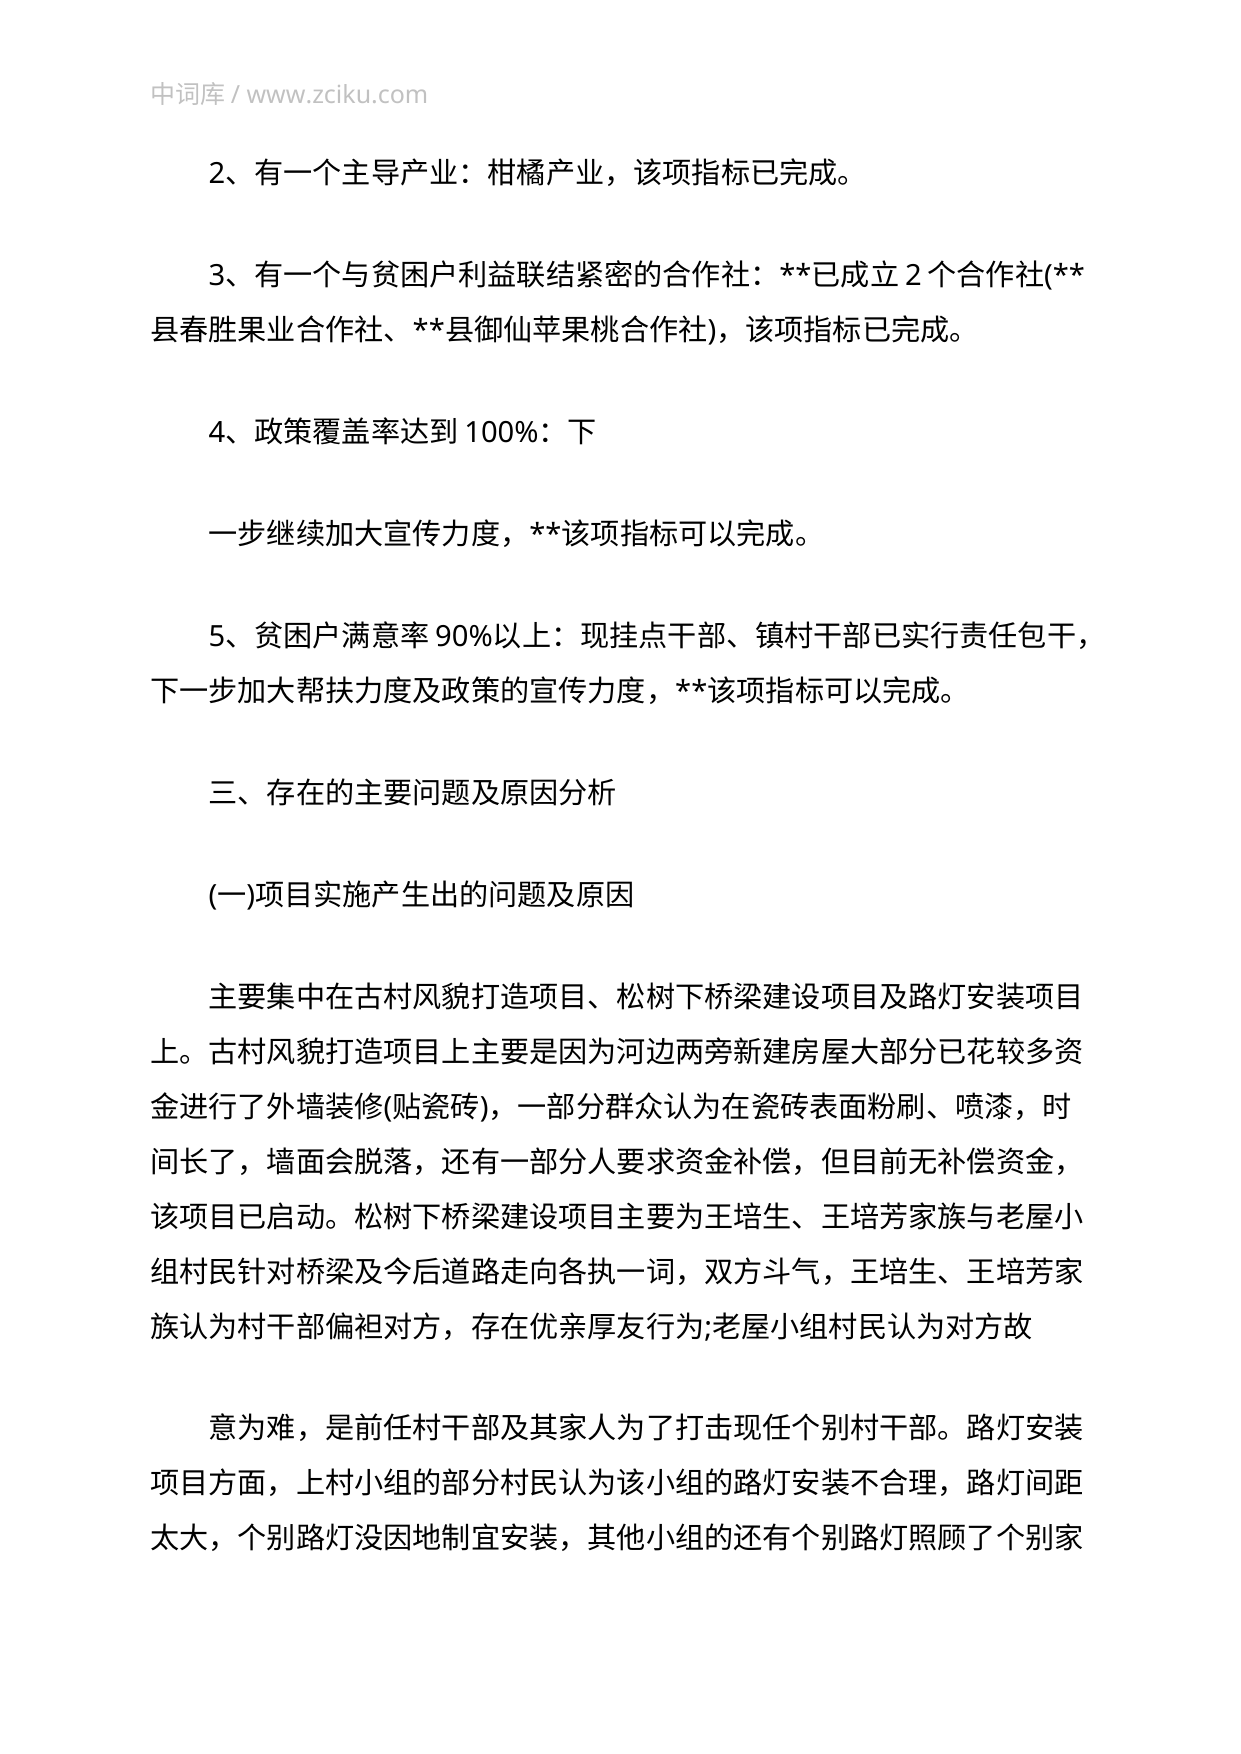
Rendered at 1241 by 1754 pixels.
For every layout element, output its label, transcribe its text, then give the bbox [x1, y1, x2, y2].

text (一)项目实施产生出的问题及原因 [150, 872, 1090, 914]
text 主要集中在古村风貌打造项目、松树下桥梁建设项目及路灯安装项目上。古村风貌打造项目上主要是因为河边两旁新建房屋大部分已花较多资金进行了外墙装修(贴瓷砖)，一部分群众认为在瓷砖表面粉刷、喷漆，时间长了，墙面会脱落，还有一部分人要求资金补偿，但目前无补偿资金，该项目已启动。松树下桥梁建设项目主要为王培生、王培芳家族与老屋小组村民针对桥梁及今后道路走向各执一词，双方斗气，王培生、王培芳家族认为村干部偏袒对方，存在优亲厚友行为;老屋小组村民认为对方故 [150, 974, 1090, 1346]
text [150, 1405, 1090, 1557]
text 5、贫困户满意率90%以上：现挂点干部、镇村干部已实行责任包干，下一步加大帮扶力度及政策的宣传力度，**该项指标可以完成。 [150, 613, 1090, 710]
text 三、存在的主要问题及原因分析 [150, 770, 1090, 812]
text 3、有一个与贫困户利益联结紧密的合作社：**已成立2个合作社(**县春胜果业合作社、**县御仙苹果桃合作社)，该项指标已完成。 [150, 252, 1090, 349]
text 2、有一个主导产业：柑橘产业，该项指标已完成。 [150, 150, 1090, 192]
text 一步继续加大宣传力度，**该项指标可以完成。 [150, 511, 1090, 553]
text 4、政策覆盖率达到100%：下 [150, 409, 1090, 451]
